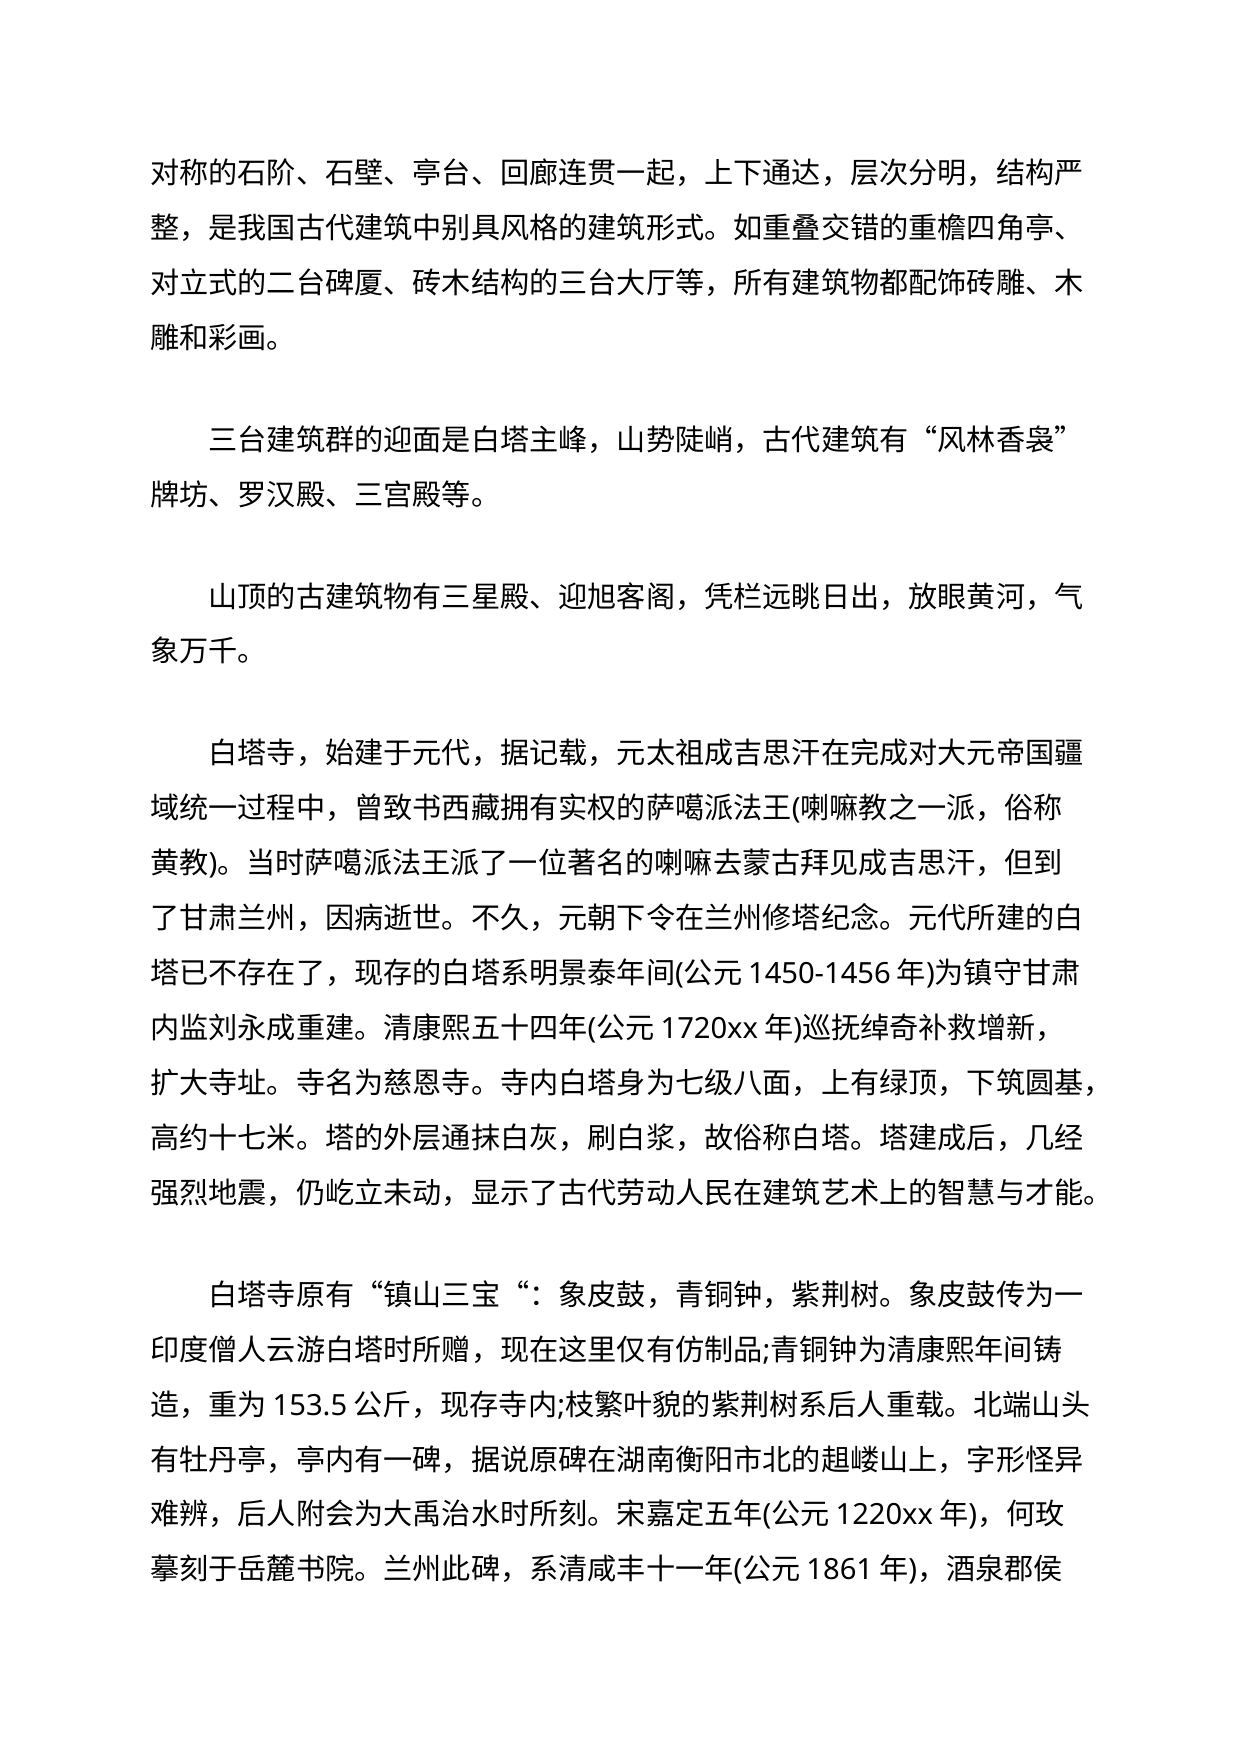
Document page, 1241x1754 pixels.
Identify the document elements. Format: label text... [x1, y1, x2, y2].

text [150, 150, 1090, 357]
text 白塔寺，始建于元代，据记载，元太祖成吉思汗在完成对大元帝国疆域统一过程中，曾致书西藏拥有实权的萨噶派法王(喇嘛教之一派，俗称黄教)。当时萨噶派法王派了一位著名的喇嘛去蒙古拜见成吉思汗，但到了甘肃兰州，因病逝世。不久，元朝下令在兰州修塔纪念。元代所建的白塔已不存在了，现存的白塔系明景泰年间(公元1450-1456年)为镇守甘肃内监刘永成重建。清康熙五十四年(公元1720xx年)巡抚绰奇补救增新，扩大寺址。寺名为慈恩寺。寺内白塔身为七级八面，上有绿顶，下筑圆基，高约十七米。塔的外层通抹白灰，刷白浆，故俗称白塔。塔建成后，几经强烈地震，仍屹立未动，显示了古代劳动人民在建筑艺术上的智慧与才能。 [150, 730, 1090, 1212]
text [150, 1271, 1090, 1588]
text 山顶的古建筑物有三星殿、迎旭客阁，凭栏远眺日出，放眼黄河，气象万千。 [150, 573, 1090, 670]
text 三台建筑群的迎面是白塔主峰，山势陡峭，古代建筑有“风林香袅”牌坊、罗汉殿、三宫殿等。 [150, 416, 1090, 514]
